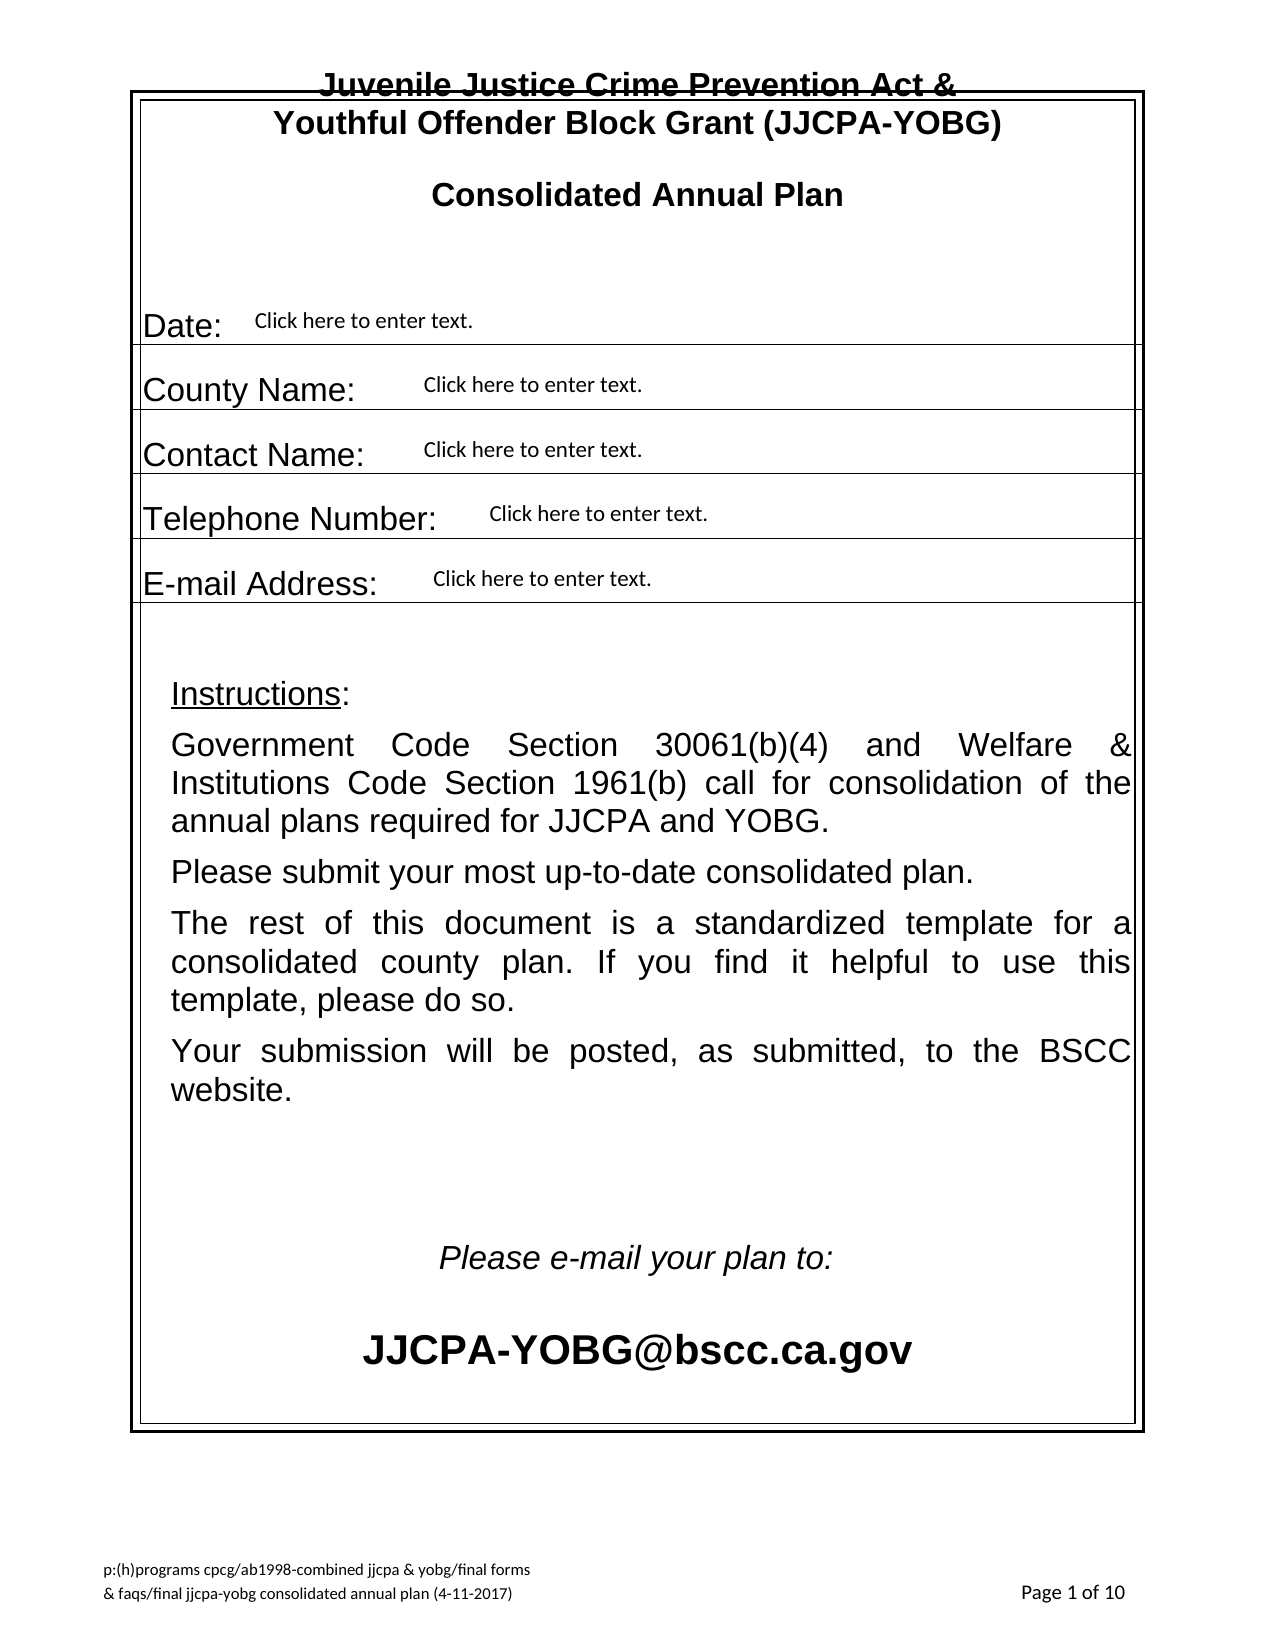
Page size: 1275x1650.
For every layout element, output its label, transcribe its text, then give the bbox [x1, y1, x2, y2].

table_cell [159, 603, 1144, 661]
table_cell JJCPA-YOBG@bscc.ca.gov [141, 1276, 1134, 1422]
table_header Please e-mail your plan to: [478, 474, 1134, 538]
table_cell E-mail Address: [131, 539, 422, 602]
table_cell Contact Name: [131, 410, 412, 473]
table_header Please e-mail your plan to: [141, 1200, 1134, 1276]
table_cell Telephone Number: [131, 474, 478, 538]
table_header Please e-mail your plan to: [412, 345, 1134, 409]
table_cell [131, 661, 159, 1200]
table_header Please e-mail your plan to: [412, 410, 1134, 473]
table_cell [422, 539, 1144, 602]
table_header Please e-mail your plan to: [243, 281, 1134, 344]
table_cell [131, 603, 159, 661]
table_cell Date: [131, 281, 243, 344]
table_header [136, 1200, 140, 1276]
table_cell County Name: [131, 345, 412, 409]
table_cell Instructions: Government Code Section 30061(b)(4) and Welfare & Institutions Code Section 1961(b) call for consolidation of the annual plans required for JJCPA and YOBG. Please submit your most up-to-date consolidated plan. The rest of this document is a standardized template for a consolidated county plan. If you find it helpful to use this template, please do so. Your submission will be posted, as submitted, to the BSCC website. [159, 661, 1144, 1200]
table_header Juvenile Justice Crime Prevention Act & Youthful Offender Block Grant (JJCPA-YOBG) Consolidated Annual Plan [131, 65, 1144, 281]
